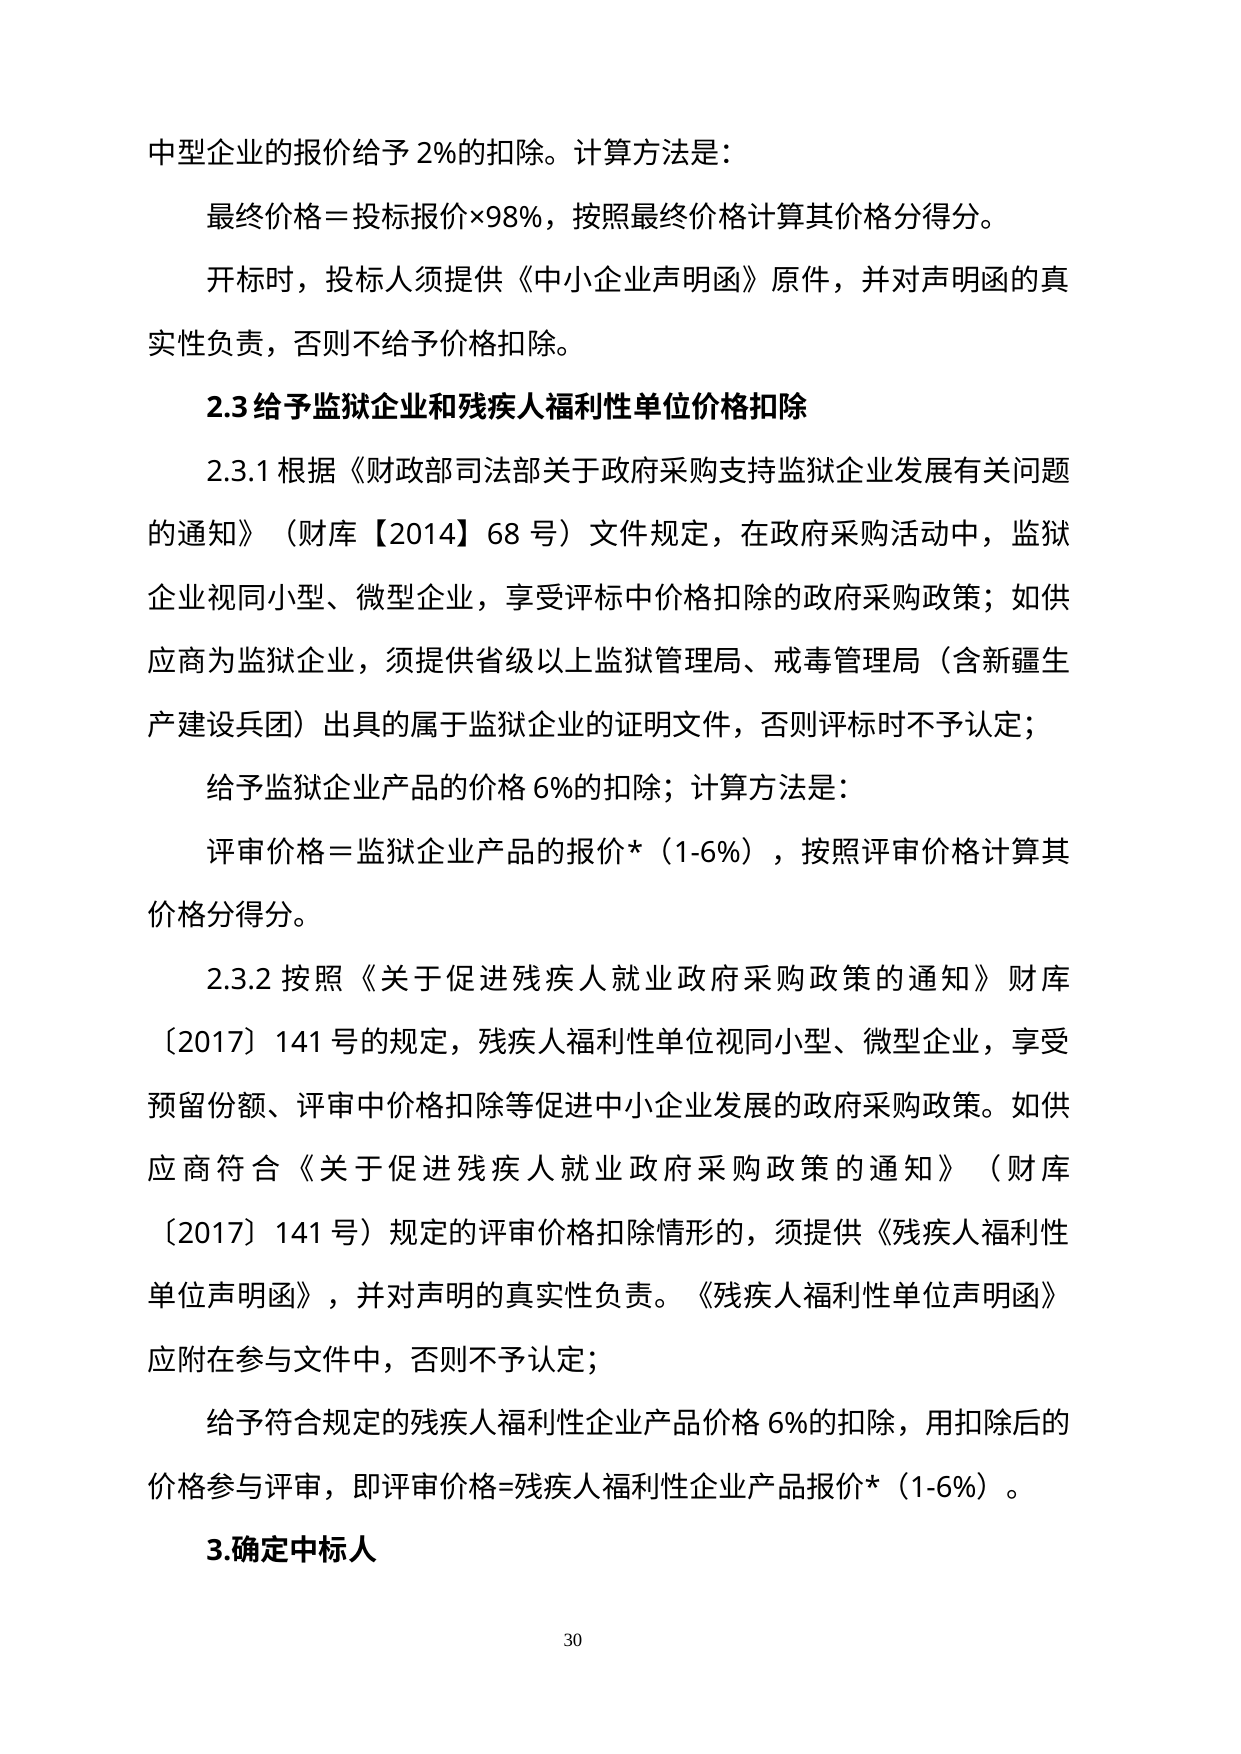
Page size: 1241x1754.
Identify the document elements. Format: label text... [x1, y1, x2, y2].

text 给予符合规定的残疾人福利性企业产品价格6%的扣除，用扣除后的价格参与评审，即评审价格=残疾人福利性企业产品报价*（1-6%）。 [148, 1400, 1071, 1506]
text 2.3.1根据《财政部司法部关于政府采购支持监狱企业发展有关问题的通知》（财库【2014】68 号）文件规定，在政府采购活动中，监狱企业视同小型、微型企业，享受评标中价格扣除的政府采购政策；如供应商为监狱企业，须提供省级以上监狱管理局、戒毒管理局（含新疆生产建设兵团）出具的属于监狱企业的证明文件，否则评标时不予认定； [148, 447, 1071, 744]
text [148, 130, 1071, 172]
text 3.确定中标人 [148, 1527, 1071, 1569]
text 给予监狱企业产品的价格6%的扣除；计算方法是： [148, 765, 1071, 807]
text 最终价格＝投标报价×98%，按照最终价格计算其价格分得分。 [148, 193, 1071, 236]
text 2.3.2按照《关于促进残疾人就业政府采购政策的通知》财库〔2017〕141号的规定，残疾人福利性单位视同小型、微型企业，享受预留份额、评审中价格扣除等促进中小企业发展的政府采购政策。如供应商符合《关于促进残疾人就业政府采购政策的通知》（财库〔2017〕141号）规定的评审价格扣除情形的，须提供《残疾人福利性单位声明函》，并对声明的真实性负责。《残疾人福利性单位声明函》应附在参与文件中，否则不予认定； [148, 955, 1071, 1378]
text 开标时，投标人须提供《中小企业声明函》原件，并对声明函的真实性负责，否则不给予价格扣除。 [148, 257, 1071, 363]
text 2.3给予监狱企业和残疾人福利性单位价格扣除 [148, 384, 1071, 426]
text 评审价格＝监狱企业产品的报价*（1-6%），按照评审价格计算其价格分得分。 [148, 828, 1071, 934]
